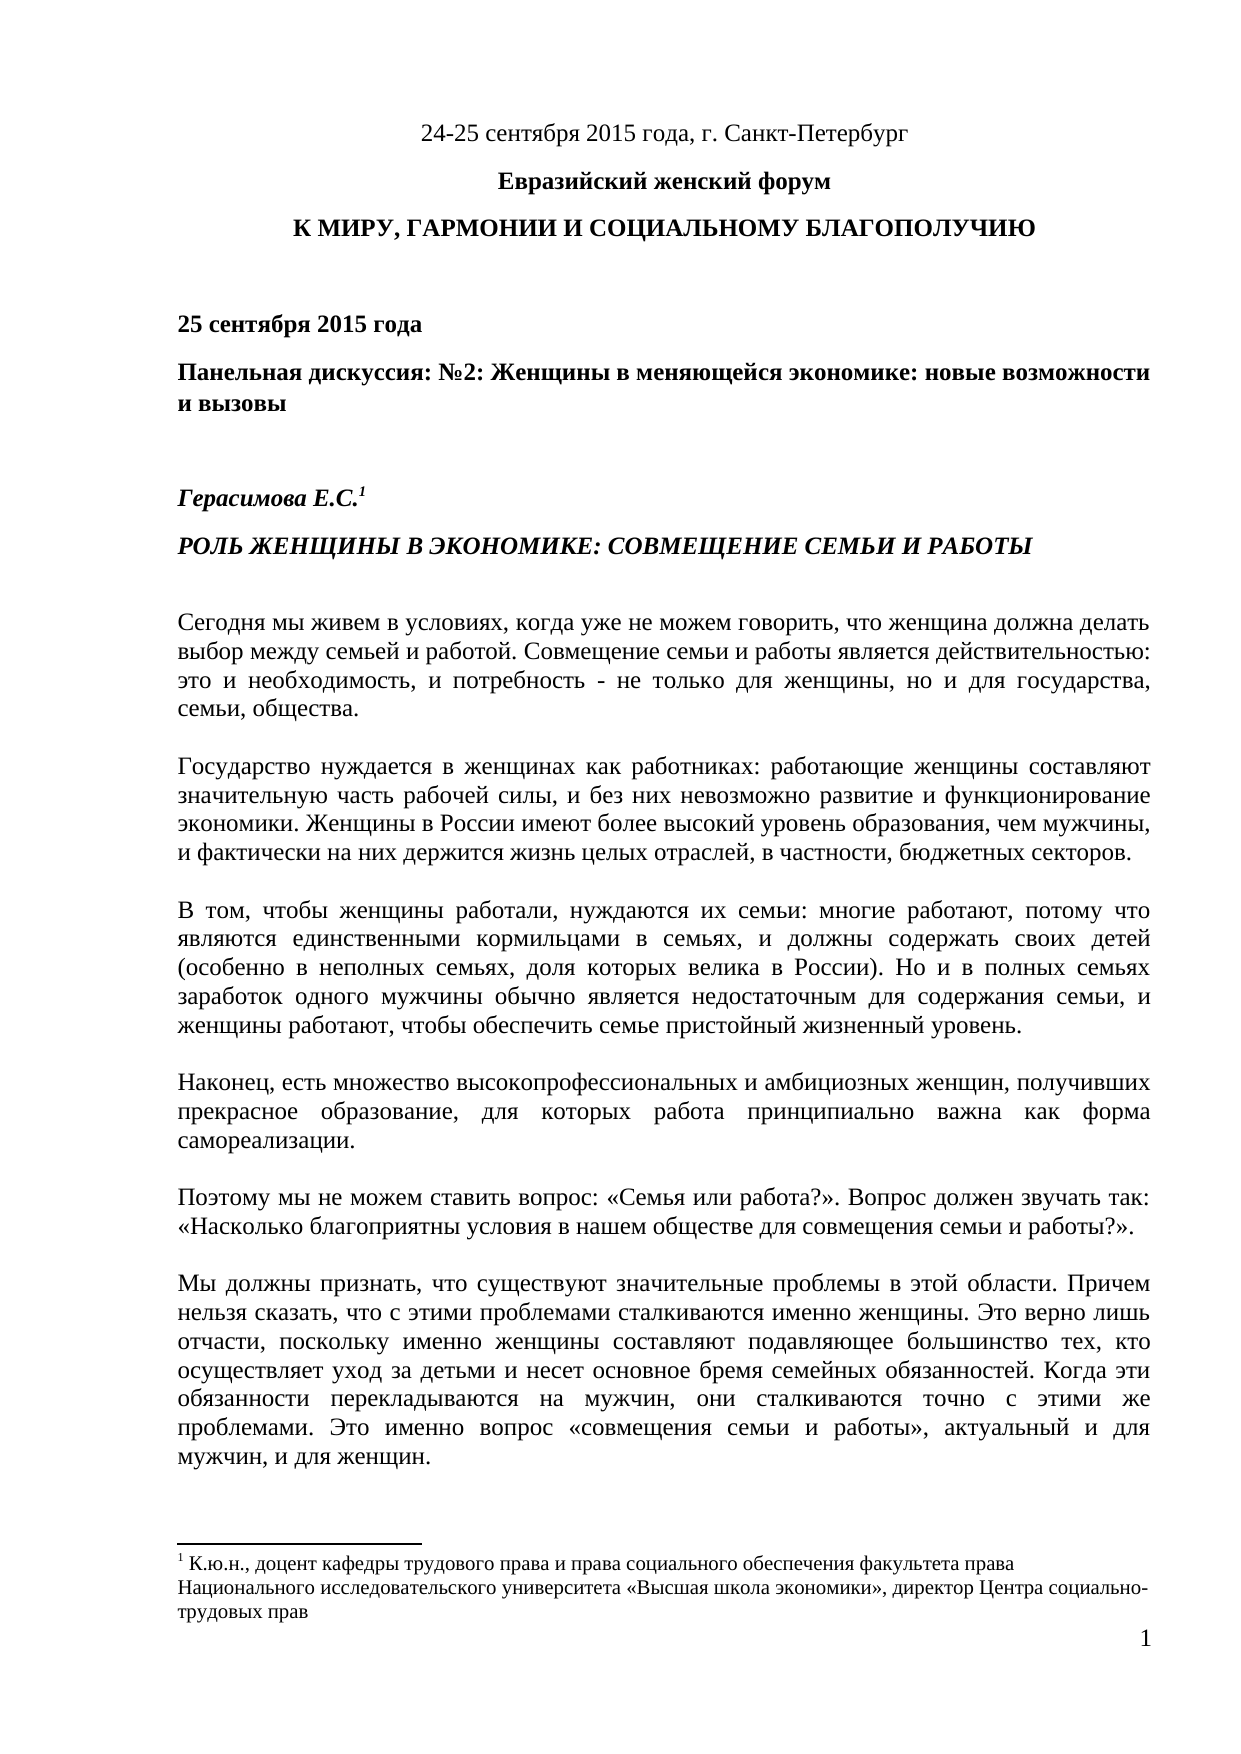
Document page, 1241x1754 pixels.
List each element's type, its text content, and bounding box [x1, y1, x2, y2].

text 25 сентября 2015 года [177, 309, 1152, 338]
text В том, чтобы женщины работали, нуждаются их семьи: многие работают, потому что являются единственными кормильцами в семьях, и должны содержать своих детей (особенно в неполных семьях, доля которых велика в России). Но и в полных семьях заработок одного мужчины обычно является недостаточным для содержания семьи, и женщины работают, чтобы обеспечить семье пристойный жизненный уровень. [177, 895, 1152, 1038]
text Наконец, есть множество высокопрофессиональных и амбициозных женщин, получивших прекрасное образование, для которых работа принципиально важна как форма самореализации. [177, 1067, 1152, 1153]
text РОЛЬ ЖЕНЩИНЫ В ЭКОНОМИКЕ: СОВМЕЩЕНИЕ СЕМЬИ И РАБОТЫ [177, 531, 1152, 559]
text Герасимова Е.С. [177, 483, 1152, 512]
text Сегодня мы живем в условиях, когда уже не можем говорить, что женщина должна делать выбор между семьей и работой. Совмещение семьи и работы является действительностью: это и необходимость, и потребность - не только для женщины, но и для государства, семьи, общества. [177, 607, 1152, 722]
text 24-25 сентября 2015 года, г. Санкт-Петербург [177, 118, 1152, 147]
text Государство нуждается в женщинах как работниках: работающие женщины составляют значительную часть рабочей силы, и без них невозможно развитие и функционирование экономики. Женщины в России имеют более высокий уровень образования, чем мужчины, и фактически на них держится жизнь целых отраслей, в частности, бюджетных секторов. [177, 751, 1152, 866]
text Панельная дискуссия: №2: Женщины в меняющейся экономике: новые возможности и вызовы [177, 357, 1152, 416]
text Мы должны признать, что существуют значительные проблемы в этой области. Причем нельзя сказать, что с этими проблемами сталкиваются именно женщины. Это верно лишь отчасти, поскольку именно женщины составляют подавляющее большинство тех, кто осуществляет уход за детьми и несет основное бремя семейных обязанностей. Когда эти обязанности перекладываются на мужчин, они сталкиваются точно с этими же проблемами. Это именно вопрос «совмещения семьи и работы», актуальный и для мужчин, и для женщин. [177, 1268, 1152, 1470]
text Евразийский женский форум [177, 166, 1152, 194]
text К МИРУ, ГАРМОНИИ И СОЦИАЛЬНОМУ БЛАГОПОЛУЧИЮ [177, 213, 1152, 242]
text Поэтому мы не можем ставить вопрос: «Семья или работа?». Вопрос должен звучать так: «Насколько благоприятны условия в нашем обществе для совмещения семьи и работы?». [177, 1182, 1152, 1240]
